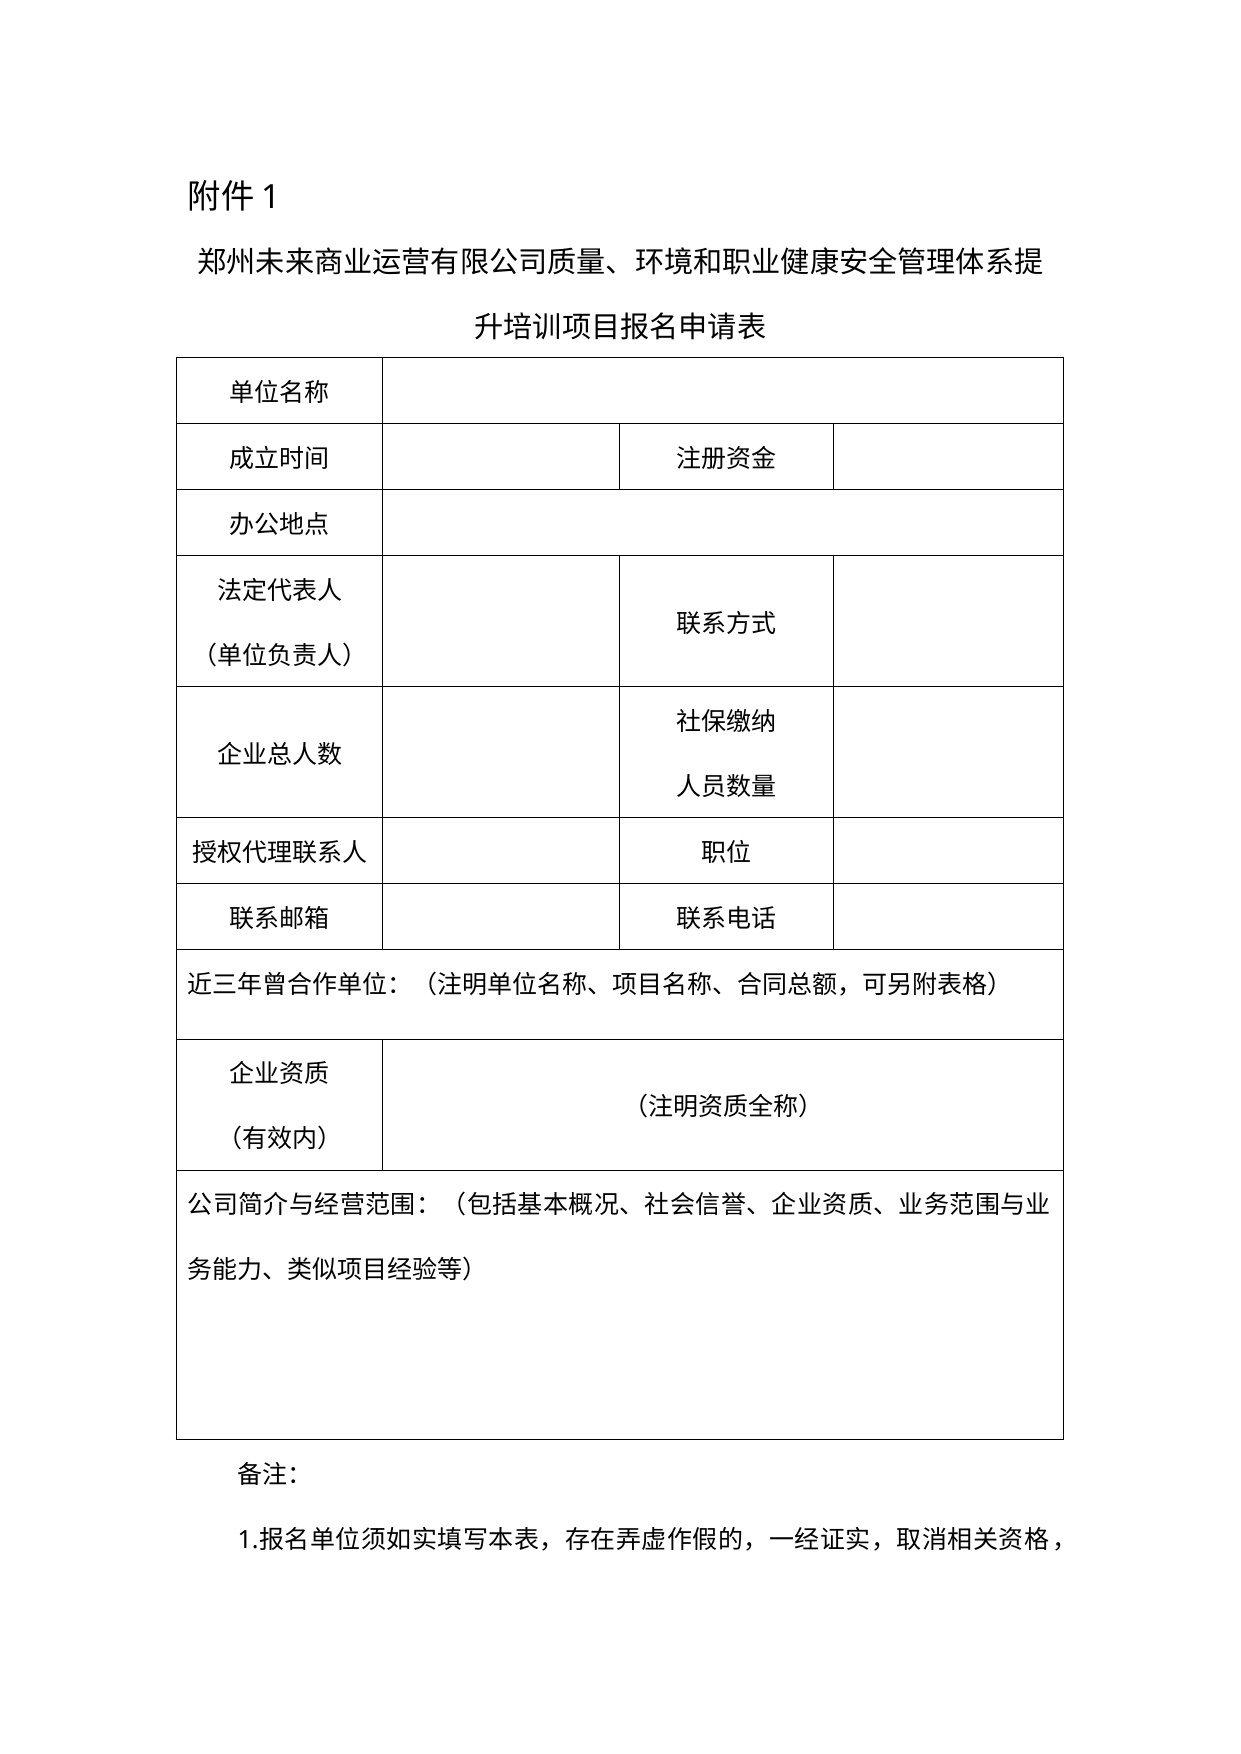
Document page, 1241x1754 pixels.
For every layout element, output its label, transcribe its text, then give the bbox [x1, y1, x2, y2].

text 备注： [187, 1440, 1053, 1505]
table_cell 企业总人数 [177, 687, 382, 817]
table_cell 成立时间 [177, 424, 382, 489]
table_cell 联系方式 [620, 556, 833, 686]
text 附件1 [187, 162, 1053, 227]
table_cell 企业资质 （有效内） [177, 1040, 382, 1169]
table_cell 近三年曾合作单位：（注明单位名称、项目名称、合同总额，可另附表格） [177, 950, 1063, 1038]
table_cell 办公地点 [177, 490, 382, 555]
table_cell [383, 884, 619, 949]
table_cell 法定代表人 （单位负责人） [177, 556, 382, 686]
table_cell 注册资金 [620, 424, 833, 489]
table_cell [383, 687, 619, 817]
table_cell 职位 [620, 818, 833, 883]
table_cell 公司简介与经营范围：（包括基本概况、社会信誉、企业资质、业务范围与业务能力、类似项目经验等） [177, 1171, 1063, 1439]
text 郑州未来商业运营有限公司质量、环境和职业健康安全管理体系提升培训项目报名申请表 [187, 227, 1053, 357]
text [187, 1505, 1053, 1570]
table_cell [834, 687, 1063, 817]
table_header [383, 358, 1063, 423]
table_cell [834, 884, 1063, 949]
table_cell [834, 556, 1063, 686]
table_cell （注明资质全称） [383, 1040, 1063, 1169]
table_header 单位名称 [177, 358, 382, 423]
table_cell [834, 818, 1063, 883]
table_cell [383, 818, 619, 883]
table_cell [383, 424, 619, 489]
table_cell [383, 490, 1063, 555]
table_cell 联系电话 [620, 884, 833, 949]
table_cell 联系邮箱 [177, 884, 382, 949]
table_cell [834, 424, 1063, 489]
table_cell 授权代理联系人 [177, 818, 382, 883]
table_cell 社保缴纳 人员数量 [620, 687, 833, 817]
table_cell [383, 556, 619, 686]
